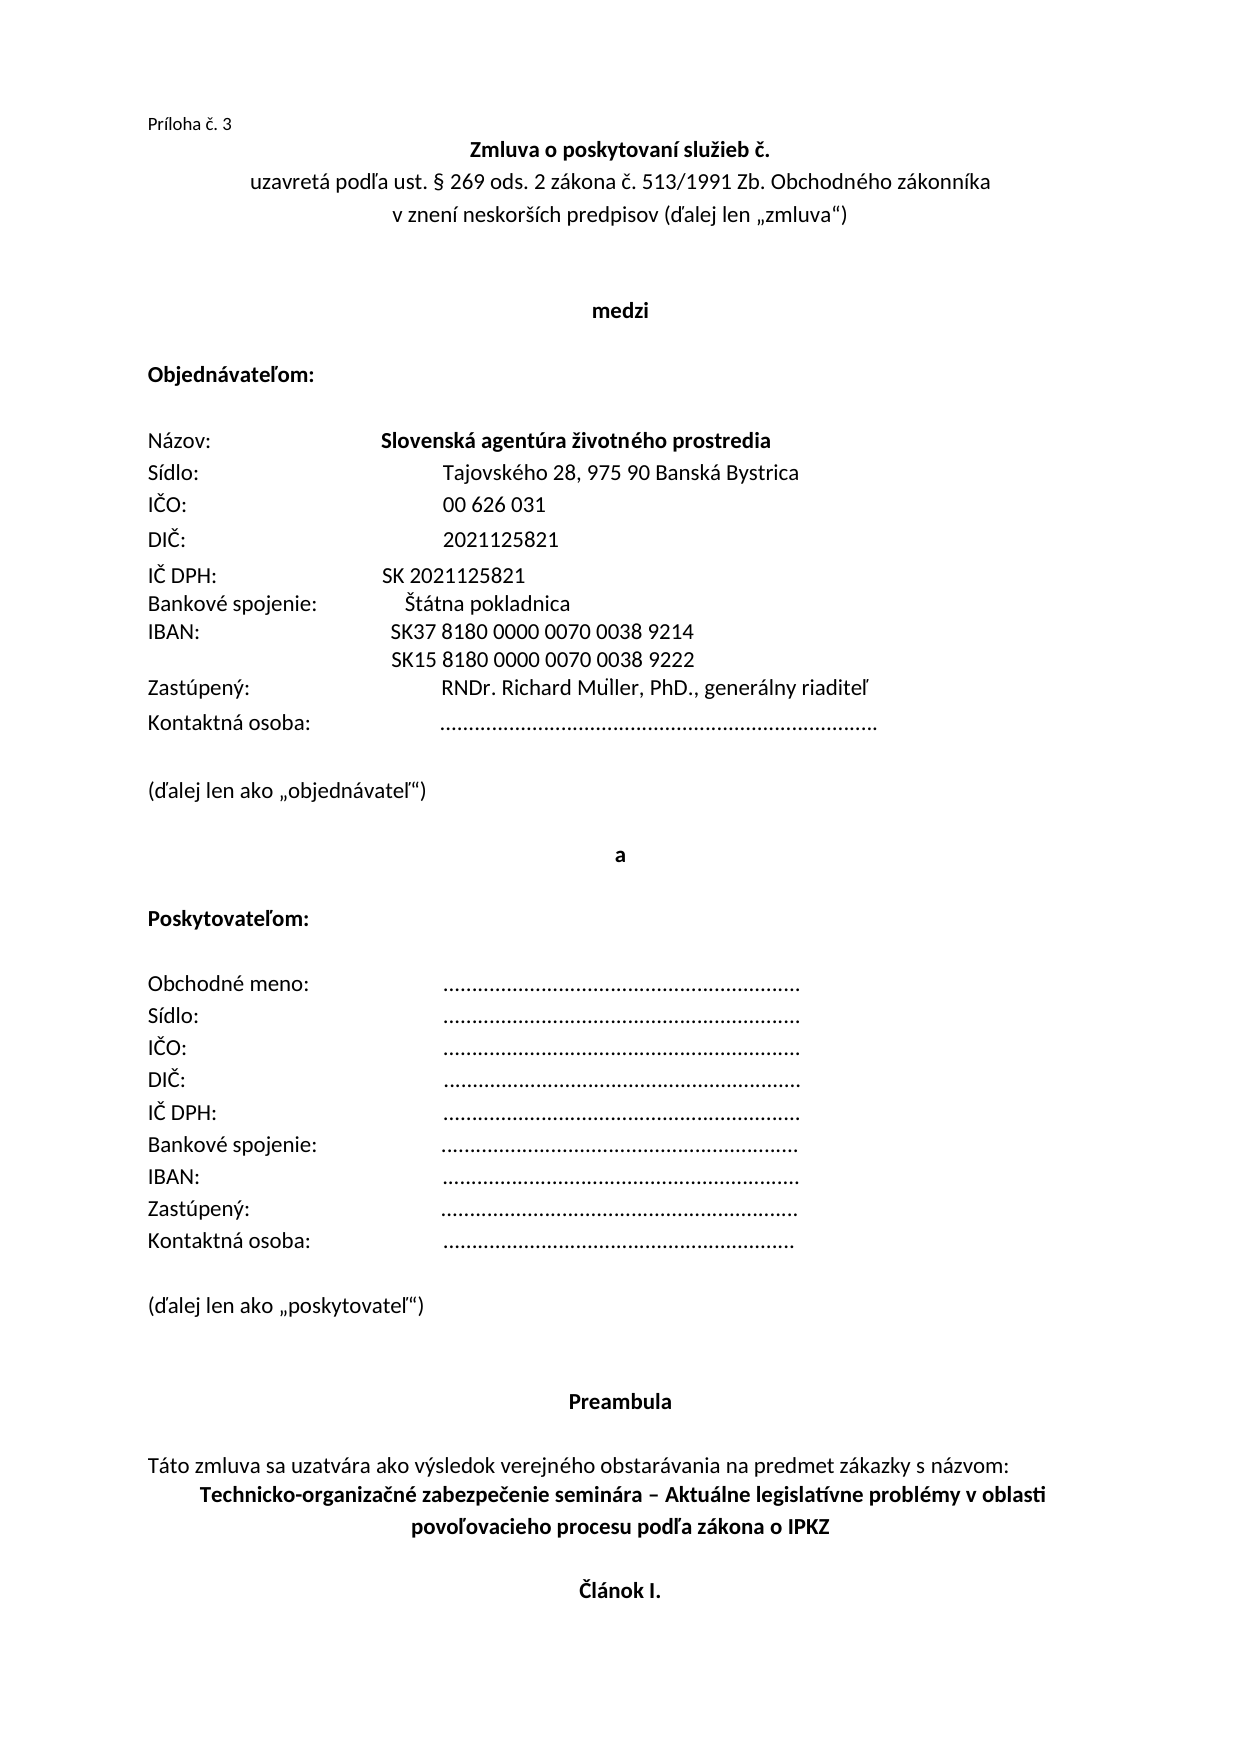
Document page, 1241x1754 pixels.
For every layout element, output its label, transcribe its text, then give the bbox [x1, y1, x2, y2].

text medzi [148, 296, 1093, 324]
text Zastúpený: RNDr. Richard Müller, PhD., generálny riaditeľ [148, 673, 1093, 701]
text Kontaktná osoba: ............................................................................ [148, 708, 1093, 736]
text Objednávateľom: [148, 361, 1093, 389]
text IČO: .............................................................. [148, 1033, 1093, 1061]
text v znení neskorších predpisov (ďalej len „zmluva“) [148, 200, 1093, 228]
text IČ DPH: SK 2021125821 Bankové spojenie: Štátna pokladnica IBAN: SK37 8180 0000 0070 0038 9214 [148, 561, 1093, 645]
text DIČ: .............................................................. [148, 1065, 1093, 1093]
text (ďalej len ako „poskytovateľ“) [148, 1291, 1093, 1319]
text IČ DPH: .............................................................. [148, 1098, 1093, 1126]
text SK15 8180 0000 0070 0038 9222 [185, 645, 1093, 673]
text Sídlo: .............................................................. [148, 1001, 1093, 1029]
text Názov: Slovenská agentúra životného prostredia Sídlo: Tajovského 28, 975 90 Banská Bystrica IČO: 00 626 031 [148, 426, 1093, 518]
text Táto zmluva sa uzatvára ako výsledok verejného obstarávania na predmet zákazky s názvom: [148, 1452, 1093, 1480]
text DIČ: 2021125821 [148, 526, 1093, 553]
text Kontaktná osoba: ............................................................. [148, 1226, 1093, 1254]
text Zmluva o poskytovaní služieb č. [148, 135, 1093, 163]
text a [148, 840, 1093, 868]
text Poskytovateľom: [148, 904, 1093, 932]
text Príloha č. 3 [148, 112, 1093, 135]
text Technicko-organizačné zabezpečenie seminára – Aktuálne legislatívne problémy v oblasti povoľovacieho procesu podľa zákona o IPKZ [148, 1480, 1093, 1540]
text Bankové spojenie: .............................................................. [148, 1130, 1093, 1158]
text (ďalej len ako „objednávateľ“) [148, 776, 1093, 804]
text Článok I. [148, 1576, 1093, 1604]
text Preambula [148, 1387, 1093, 1415]
text Zastúpený: .............................................................. [148, 1194, 1093, 1222]
text uzavretá podľa ust. § 269 ods. 2 zákona č. 513/1991 Zb. Obchodného zákonníka [148, 167, 1093, 196]
text Obchodné meno: .............................................................. [148, 969, 1093, 997]
text IBAN: .............................................................. [148, 1162, 1093, 1190]
